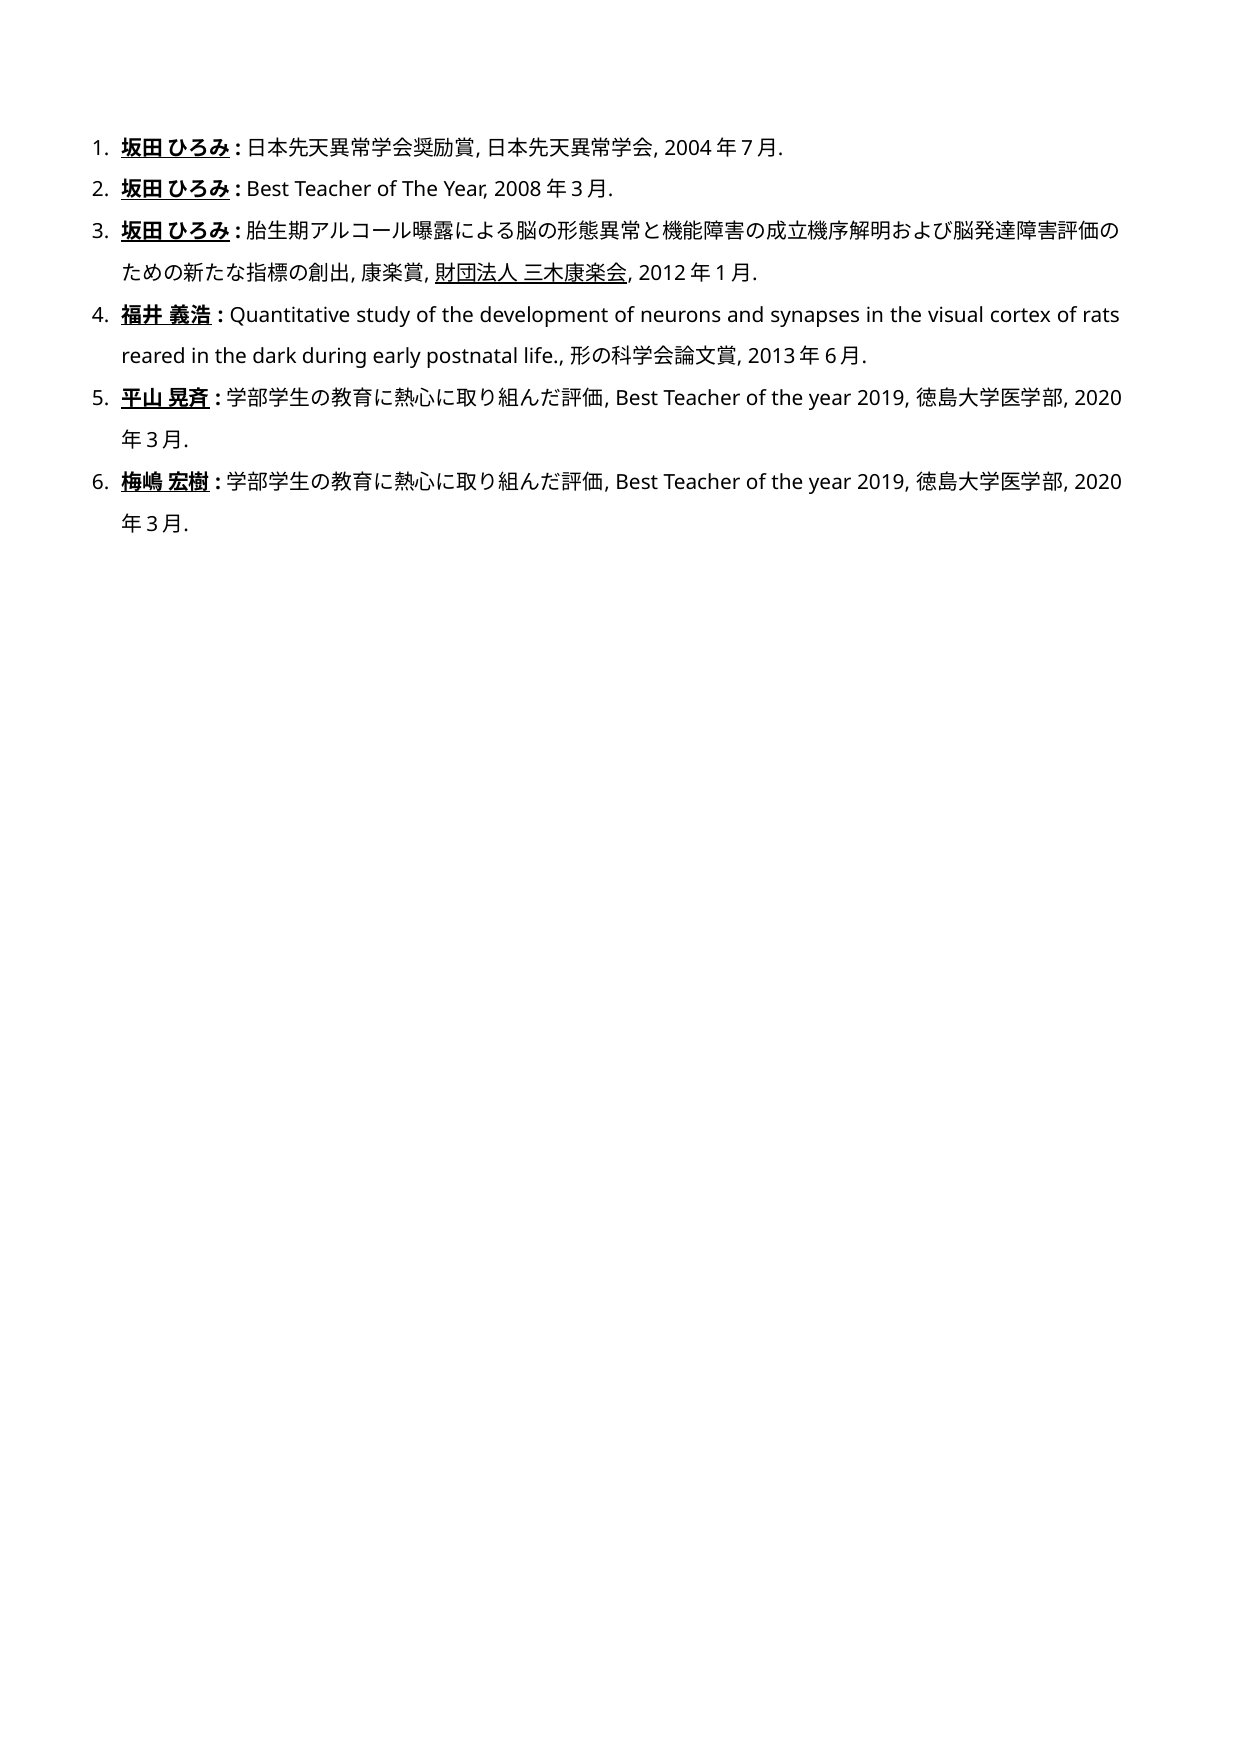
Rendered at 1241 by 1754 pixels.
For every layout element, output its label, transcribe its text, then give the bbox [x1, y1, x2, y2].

list 福井 義浩 : Quantitative study of the development of neurons and synapses in the visual cortex of rats reared in the dark during early postnatal life., 形の科学会論文賞, 2013年6月. [92, 292, 1122, 376]
list 坂田 ひろみ : Best Teacher of The Year, 2008年3月. [92, 167, 1122, 209]
list 平山 晃斉 : 学部学生の教育に熱心に取り組んだ評価, Best Teacher of the year 2019, 徳島大学医学部, 2020年3月. [92, 376, 1122, 459]
list 坂田 ひろみ : 日本先天異常学会奨励賞, 日本先天異常学会, 2004年7月. [92, 125, 1122, 167]
list 坂田 ひろみ : 胎生期アルコール曝露による脳の形態異常と機能障害の成立機序解明および脳発達障害評価のための新たな指標の創出, 康楽賞, 財団法人 三木康楽会, 2012年1月. [92, 209, 1122, 292]
list 梅嶋 宏樹 : 学部学生の教育に熱心に取り組んだ評価, Best Teacher of the year 2019, 徳島大学医学部, 2020年3月. [92, 459, 1122, 543]
